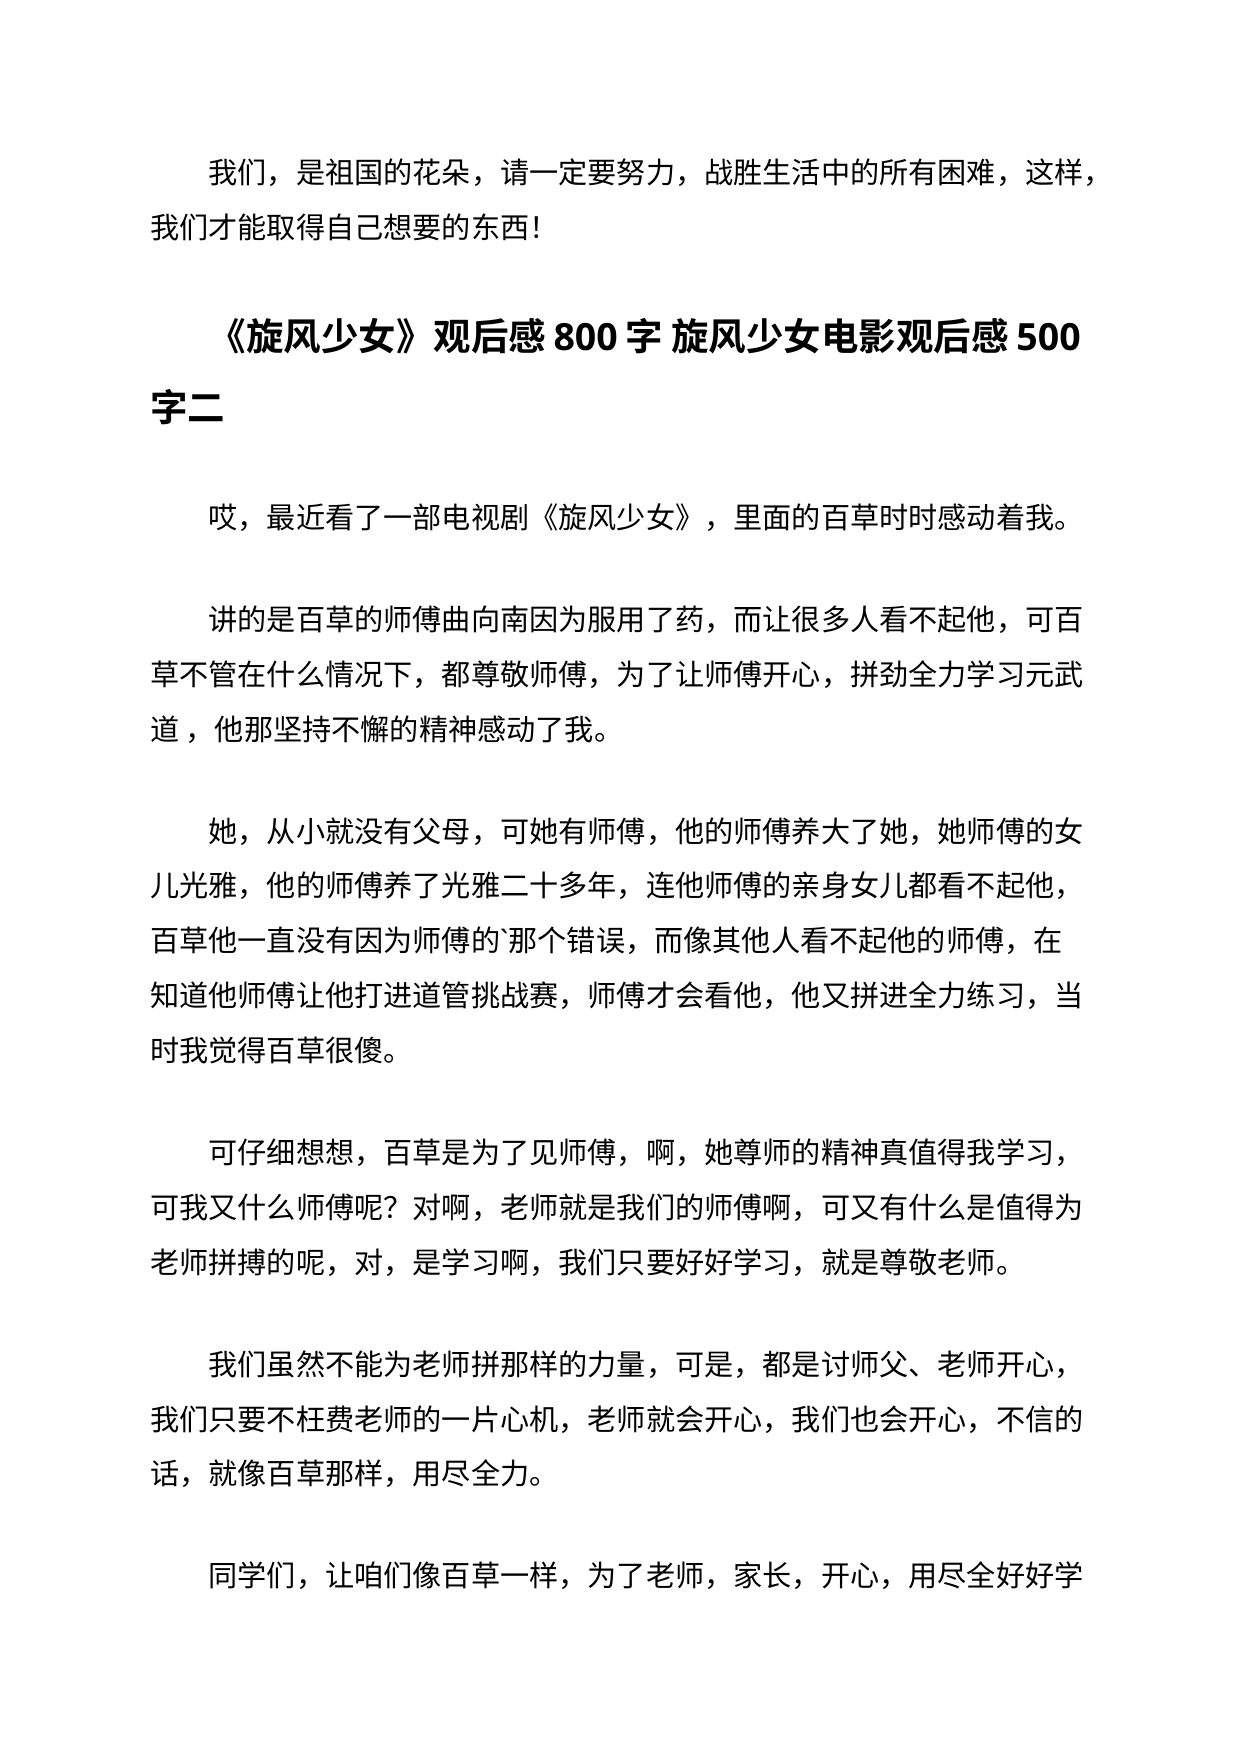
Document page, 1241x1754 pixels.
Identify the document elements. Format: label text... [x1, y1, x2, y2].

text 我们，是祖国的花朵，请一定要努力，战胜生活中的所有困难，这样，我们才能取得自己想要的东西！ [150, 150, 1090, 247]
text 可仔细想想，百草是为了见师傅，啊，她尊师的精神真值得我学习，可我又什么师傅呢？对啊，老师就是我们的师傅啊，可又有什么是值得为老师拼搏的呢，对，是学习啊，我们只要好好学习，就是尊敬老师。 [150, 1129, 1090, 1282]
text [150, 1553, 1090, 1595]
text 《旋风少女》观后感800字 旋风少女电影观后感500字二 [150, 307, 1090, 432]
text 讲的是百草的师傅曲向南因为服用了药，而让很多人看不起他，可百草不管在什么情况下，都尊敬师傅，为了让师傅开心，拼劲全力学习元武道 ，他那坚持不懈的精神感动了我。 [150, 597, 1090, 749]
text 我们虽然不能为老师拼那样的力量，可是，都是讨师父、老师开心，我们只要不枉费老师的一片心机，老师就会开心，我们也会开心，不信的话，就像百草那样，用尽全力。 [150, 1341, 1090, 1493]
text 哎，最近看了一部电视剧《旋风少女》，里面的百草时时感动着我。 [150, 495, 1090, 537]
text 她，从小就没有父母，可她有师傅，他的师傅养大了她，她师傅的女儿光雅，他的师傅养了光雅二十多年，连他师傅的亲身女儿都看不起他，百草他一直没有因为师傅的`那个错误，而像其他人看不起他的师傅，在知道他师傅让他打进道管挑战赛，师傅才会看他，他又拼进全力练习，当时我觉得百草很傻。 [150, 808, 1090, 1070]
